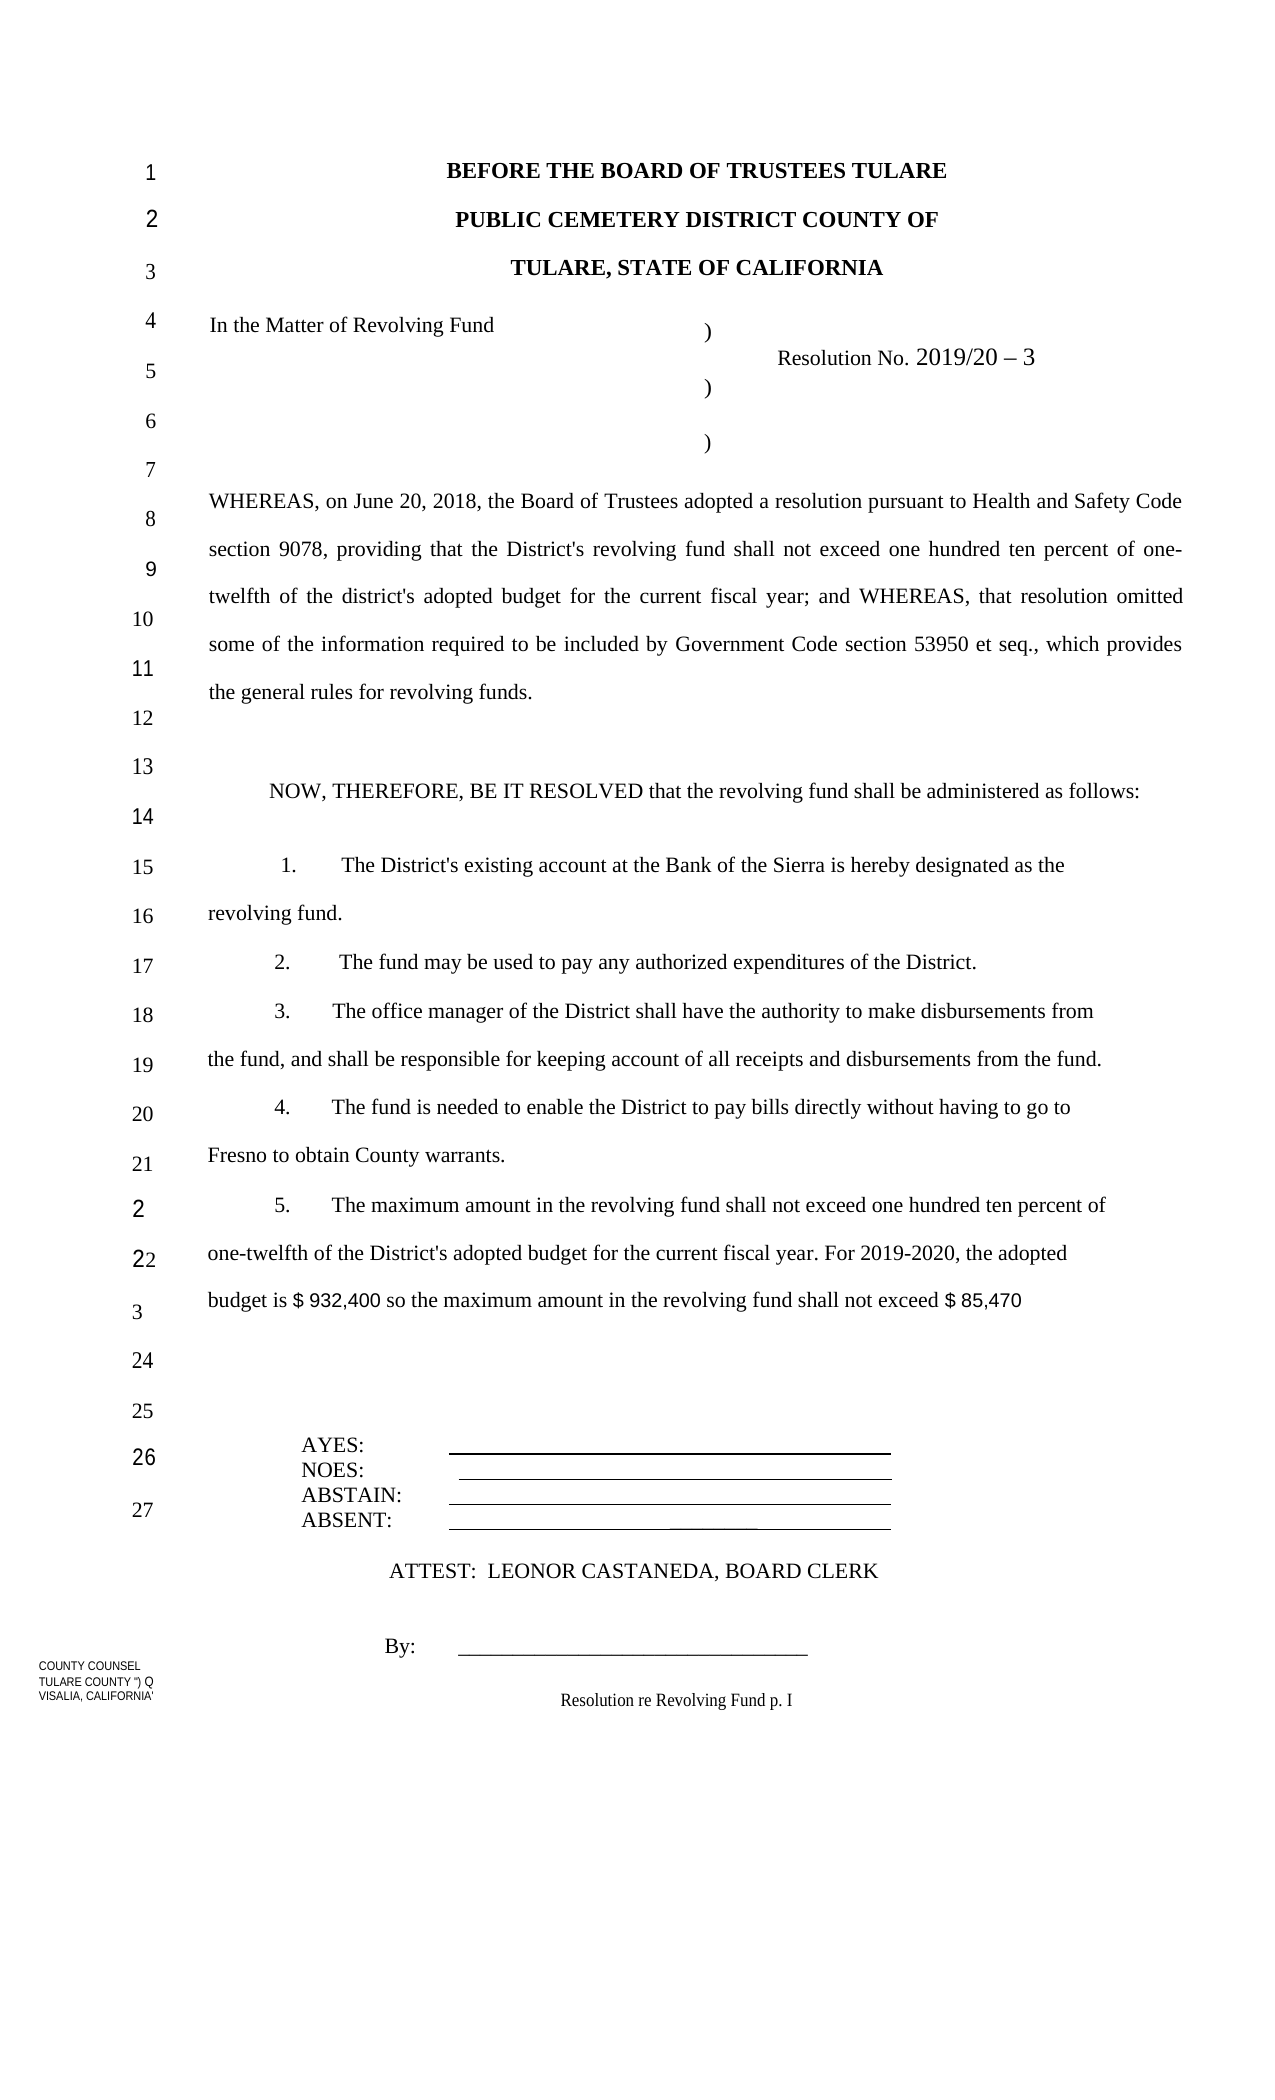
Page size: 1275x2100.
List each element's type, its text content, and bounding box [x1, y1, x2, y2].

text AYES: [38, 1432, 1154, 1457]
text By: ________________________________ [38, 1633, 1154, 1658]
text ABSTAIN: [38, 1482, 1154, 1507]
text NOES: [38, 1457, 1154, 1482]
text ATTEST: LEONOR CASTANEDA, BOARD CLERK [38, 1558, 1154, 1583]
text ABSENT: ________ [38, 1507, 1154, 1532]
